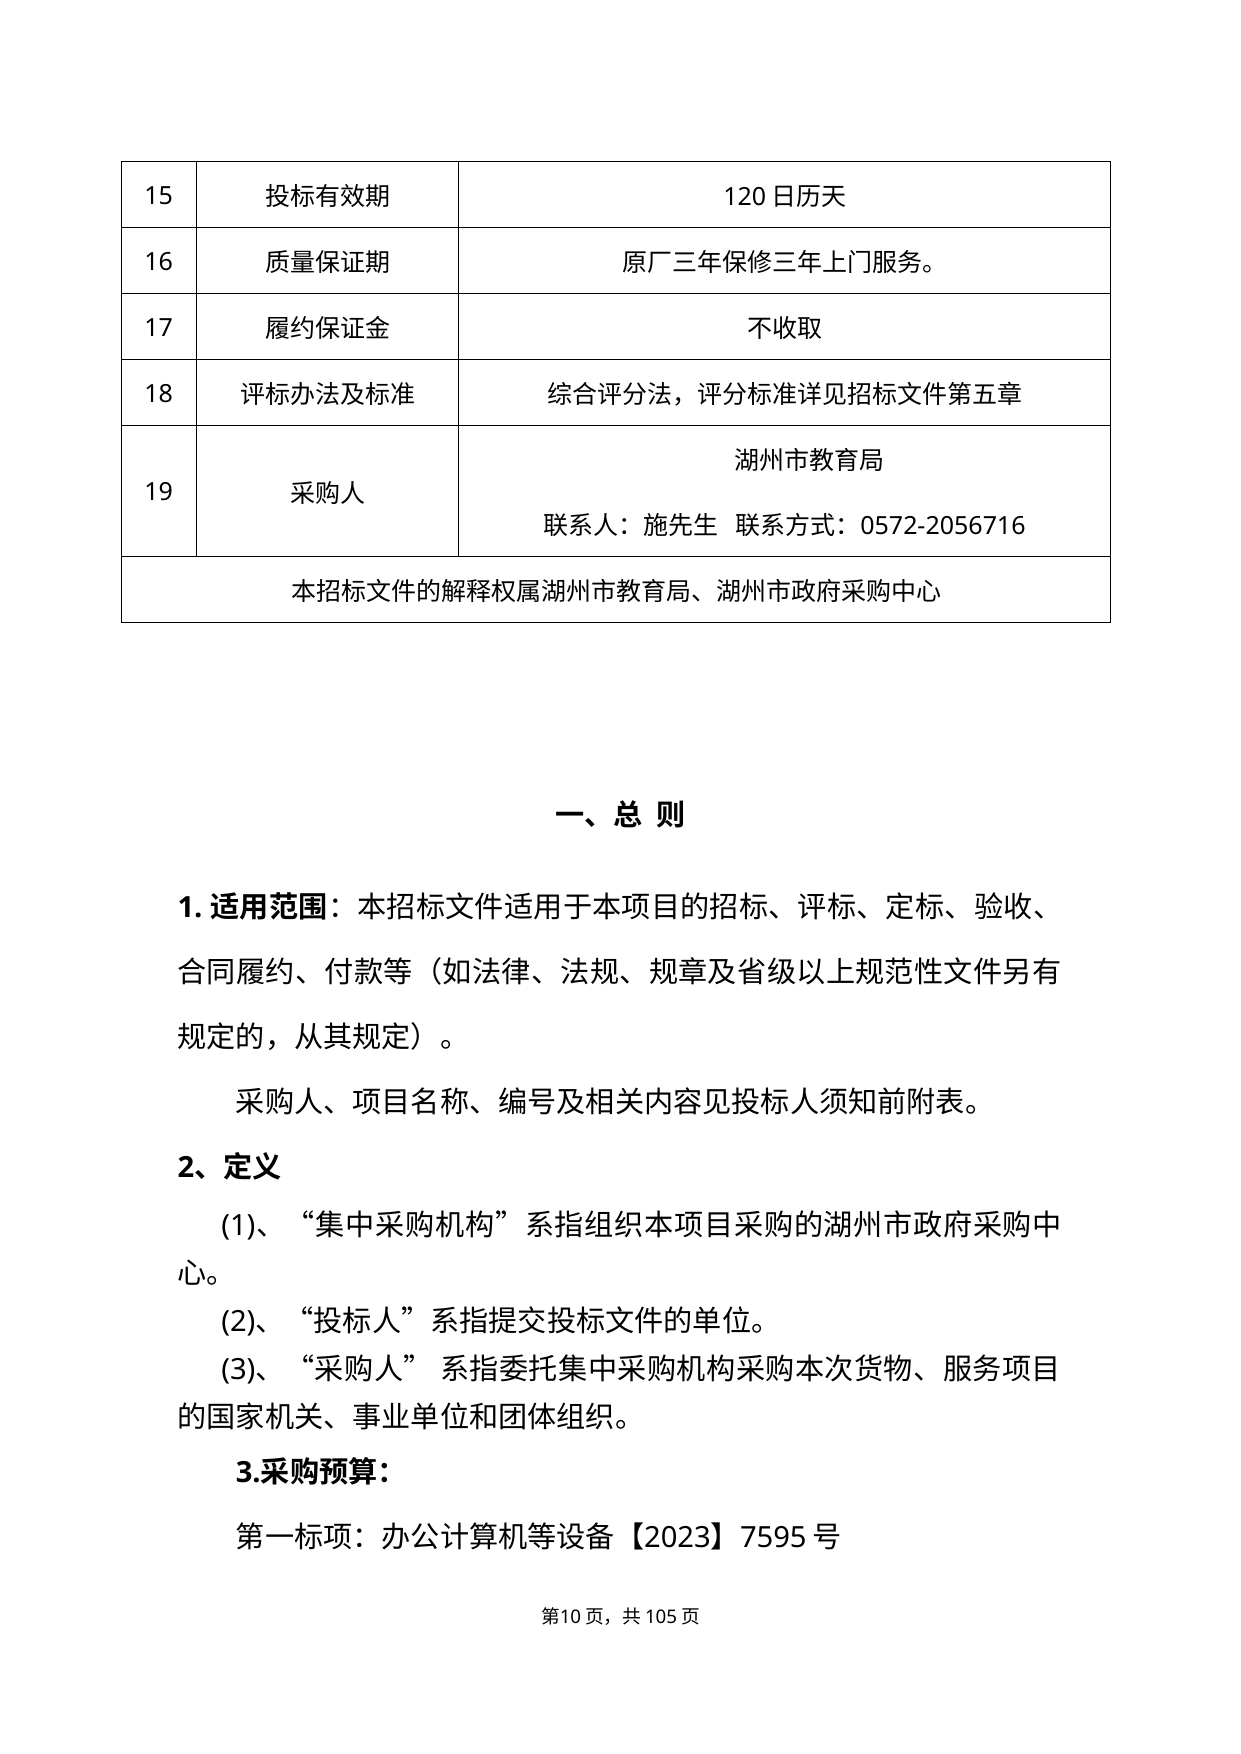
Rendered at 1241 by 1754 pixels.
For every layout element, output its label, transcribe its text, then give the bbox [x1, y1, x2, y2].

text 采购人、项目名称、编号及相关内容见投标人须知前附表。 [177, 1067, 1063, 1132]
table_cell 15 [122, 162, 196, 227]
text (1)、“集中采购机构”系指组织本项目采购的湖州市政府采购中心。 [177, 1197, 1063, 1293]
table_cell 不收取 [459, 294, 1110, 359]
text 1. 适用范围：本招标文件适用于本项目的招标、评标、定标、验收、合同履约、付款等（如法律、法规、规章及省级以上规范性文件另有规定的，从其规定）。 [177, 872, 1063, 1067]
table_cell 120日历天 [459, 162, 1110, 227]
table_cell 采购人 [197, 426, 458, 556]
table_cell 综合评分法，评分标准详见招标文件第五章 [459, 360, 1110, 425]
table_cell 履约保证金 [197, 294, 458, 359]
text 第一标项：办公计算机等设备【2023】7595号 [177, 1502, 1063, 1567]
table_cell 19 [122, 426, 196, 556]
text 3.采购预算： [177, 1437, 1063, 1502]
table_cell 18 [122, 360, 196, 425]
text 2、定义 [177, 1132, 1063, 1197]
table_cell 评标办法及标准 [197, 360, 458, 425]
table_cell 湖州市教育局 联系人：施先生 联系方式：0572-2056716 [459, 426, 1110, 556]
text (2)、“投标人”系指提交投标文件的单位。 [177, 1293, 1063, 1341]
table_cell 原厂三年保修三年上门服务。 [459, 228, 1110, 293]
table_cell 投标有效期 [197, 162, 458, 227]
table_cell 本招标文件的解释权属湖州市教育局、湖州市政府采购中心 [122, 557, 1110, 622]
table_cell 17 [122, 294, 196, 359]
subtitle 一、总 则 [177, 780, 1063, 845]
table_cell 质量保证期 [197, 228, 458, 293]
table_cell 16 [122, 228, 196, 293]
text (3)、“采购人” 系指委托集中采购机构采购本次货物、服务项目的国家机关、事业单位和团体组织。 [177, 1341, 1063, 1437]
